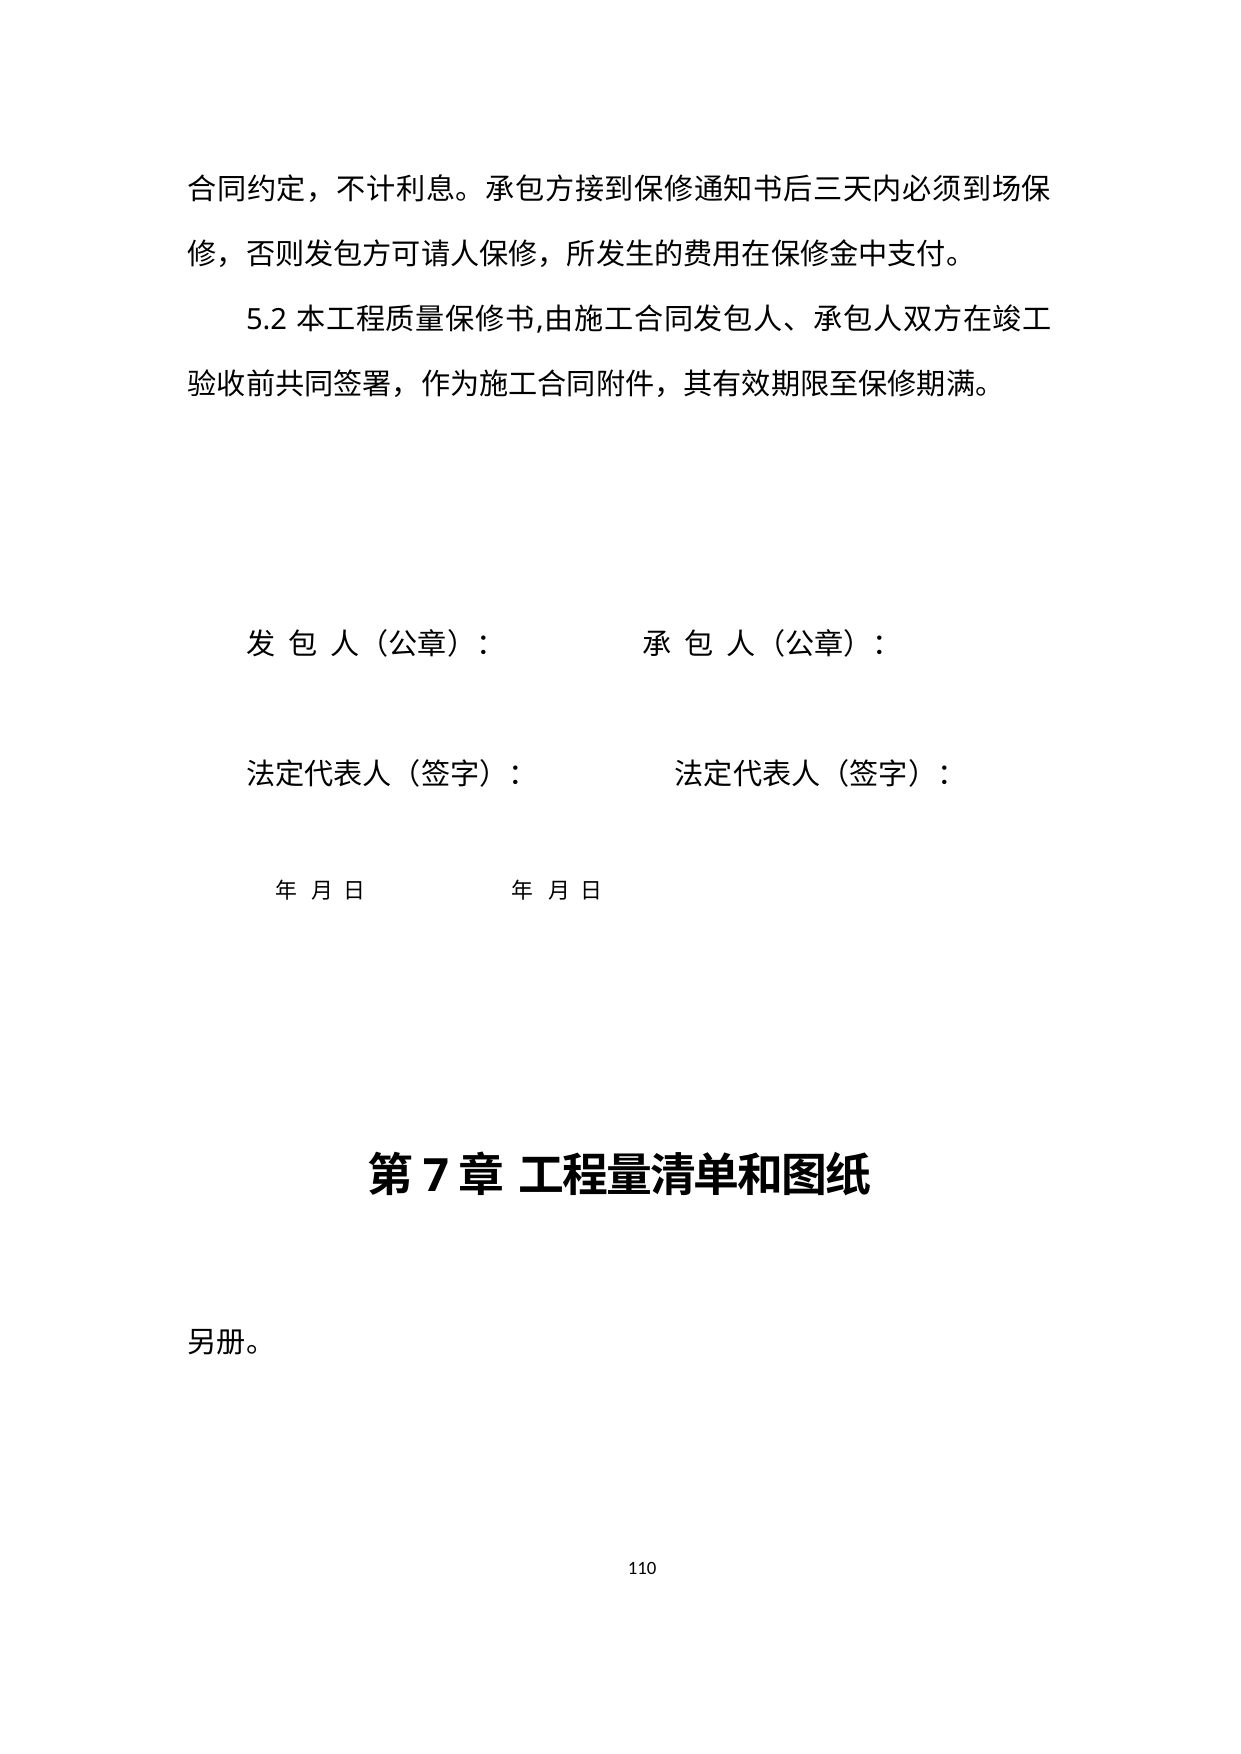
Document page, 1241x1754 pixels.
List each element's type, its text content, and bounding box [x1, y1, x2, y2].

text 5.2 本工程质量保修书,由施工合同发包人、承包人双方在竣工验收前共同签署，作为施工合同附件，其有效期限至保修期满。 [187, 284, 1053, 414]
text 法定代表人（签字）： 法定代表人（签字）： [187, 739, 1053, 804]
text 另册。 [187, 1307, 1053, 1372]
text 发 包 人（公章）： 承 包 人（公章）： [187, 609, 1053, 674]
text 年 月 日 年 月 日 [187, 873, 1053, 905]
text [187, 154, 1053, 284]
subtitle 第7章 工程量清单和图纸 [187, 1123, 1053, 1221]
